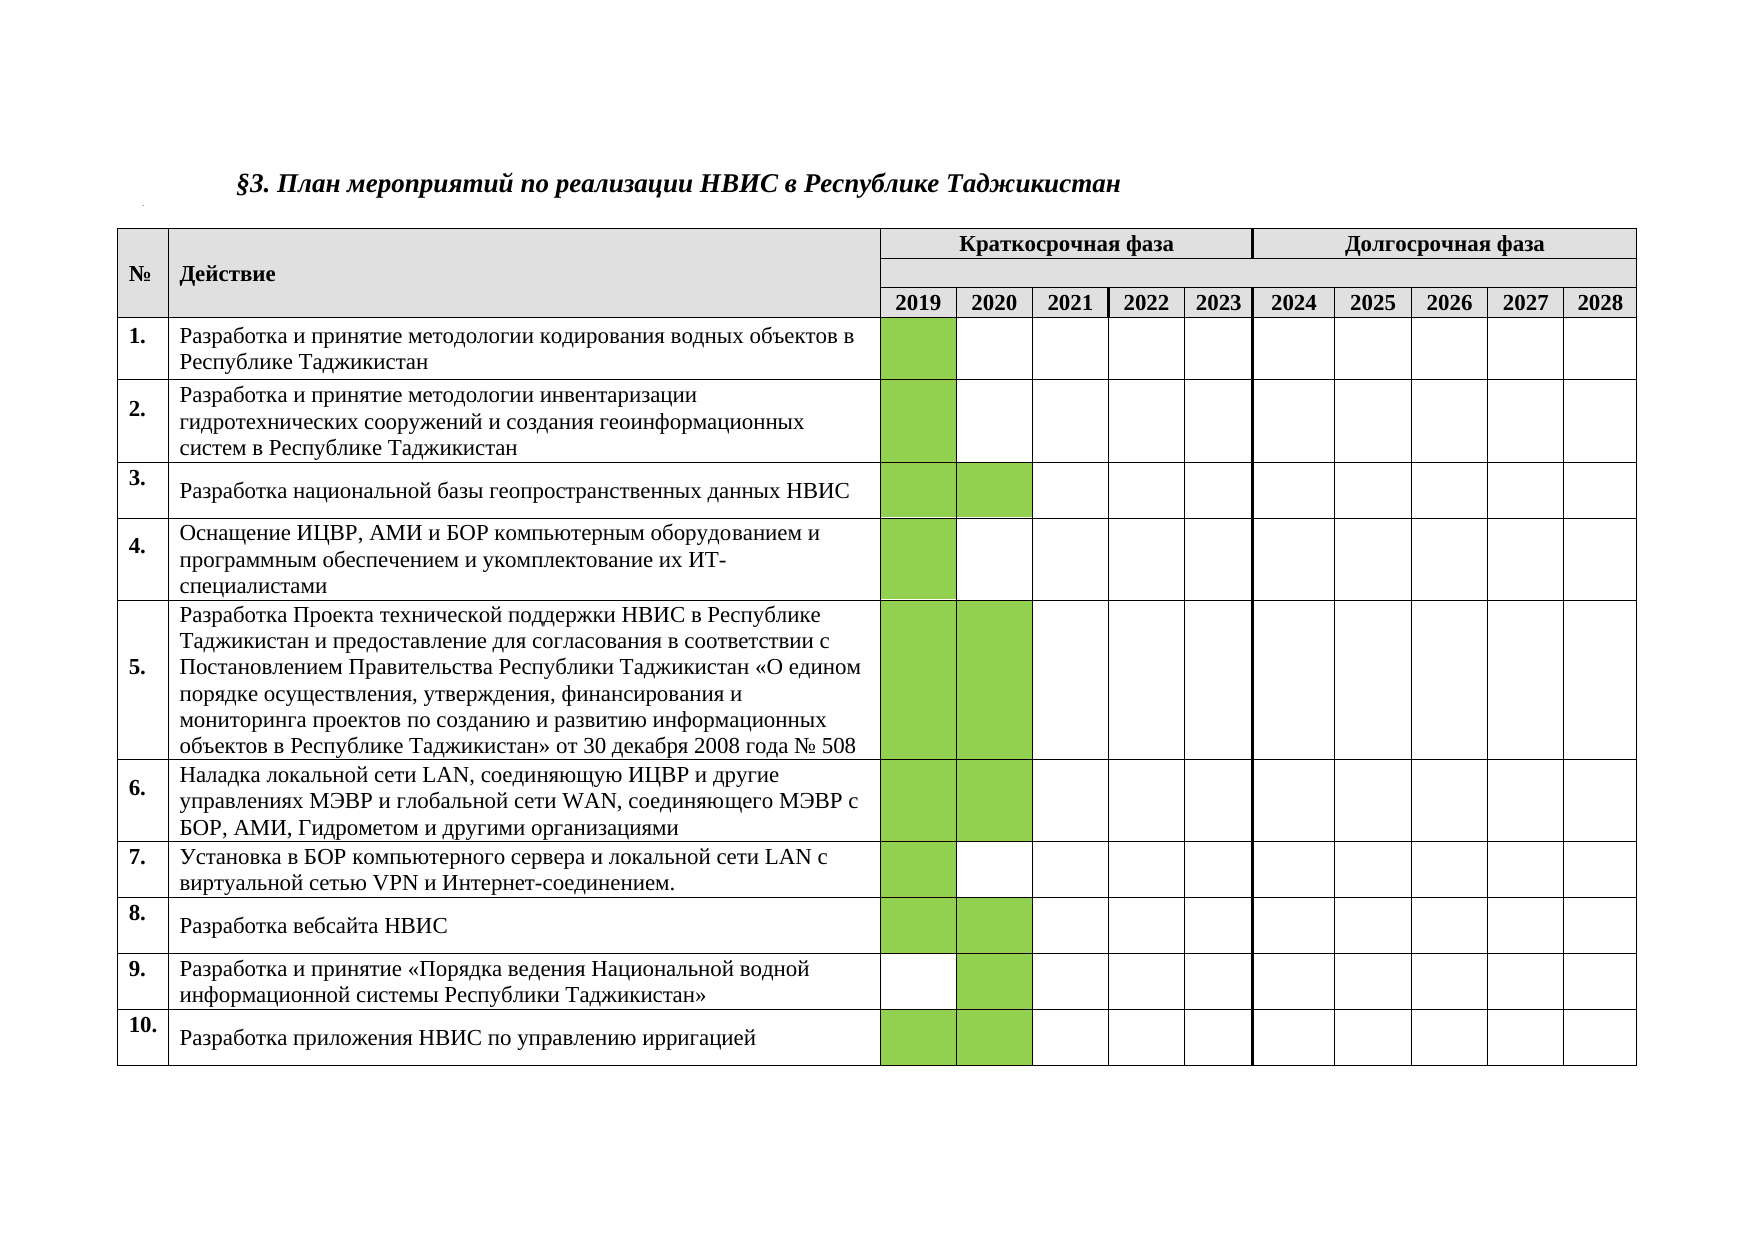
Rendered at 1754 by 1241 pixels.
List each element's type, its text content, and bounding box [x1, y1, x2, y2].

table_cell [1033, 842, 1108, 897]
table_cell [1488, 463, 1563, 517]
table_cell [1033, 760, 1108, 841]
table_cell [1033, 463, 1108, 517]
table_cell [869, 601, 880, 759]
table_cell [1564, 318, 1636, 379]
table_cell [1185, 601, 1251, 759]
table_cell [1254, 318, 1334, 379]
table_cell [1488, 519, 1563, 599]
table_cell [1564, 954, 1636, 1009]
table_cell [1109, 842, 1184, 897]
table_cell [881, 760, 956, 841]
table_cell [881, 519, 956, 599]
table_cell [1109, 760, 1184, 841]
table_cell [881, 259, 1636, 287]
table_cell [881, 954, 956, 1009]
table_cell 2024 [1254, 288, 1334, 317]
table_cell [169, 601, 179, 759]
table_cell [881, 898, 956, 953]
table_cell [1254, 601, 1334, 759]
table_cell [1412, 318, 1487, 379]
table_cell [118, 519, 168, 599]
table_cell [1564, 380, 1636, 462]
table_cell [118, 1010, 168, 1065]
table_cell [1033, 519, 1108, 599]
table_cell [1564, 519, 1636, 599]
table_cell [881, 318, 956, 379]
table_cell [1033, 1010, 1108, 1065]
table_cell [957, 318, 1032, 379]
table_cell [1564, 898, 1636, 953]
table_cell [957, 601, 1032, 759]
table_cell [1254, 760, 1334, 841]
table_cell [1412, 463, 1487, 517]
table_cell Разработка вебсайта НВИС [169, 898, 880, 953]
table_cell [1488, 380, 1563, 462]
table_cell [1412, 842, 1487, 897]
table_cell [1254, 463, 1334, 517]
table_cell 2023 [1185, 288, 1251, 317]
table_cell [957, 954, 1032, 1009]
table_cell [1564, 601, 1636, 759]
table_cell [1109, 954, 1184, 1009]
table_cell [1488, 601, 1563, 759]
table_cell Установка в БОР компьютерного сервера и локальной сети LAN с виртуальной сетью VPN и Интернет-соединением. [169, 842, 880, 897]
table_cell [1488, 898, 1563, 953]
table_cell [1488, 954, 1563, 1009]
table_cell [118, 463, 168, 517]
table_cell [1185, 380, 1251, 462]
subtitle §3. План мероприятий по реализации НВИС в Республике Таджикистан [236, 167, 1611, 199]
table_cell [1185, 318, 1251, 379]
table_cell [881, 601, 956, 759]
table_cell [1335, 1010, 1411, 1065]
table_cell [1033, 601, 1108, 759]
table_cell [957, 1010, 1032, 1065]
table_cell [1412, 760, 1487, 841]
table_cell [1033, 318, 1108, 379]
table_cell [1254, 380, 1334, 462]
table_cell [1033, 898, 1108, 953]
table_cell [1335, 842, 1411, 897]
table_cell [1185, 898, 1251, 953]
table_cell [1185, 1010, 1251, 1065]
table_cell [957, 380, 1032, 462]
table_cell [881, 842, 956, 897]
table_cell 2025 [1335, 288, 1411, 317]
table_cell [1488, 1010, 1563, 1065]
table_cell [1335, 898, 1411, 953]
table_cell Разработкa и принятие методологии инвентаризации гидротехнических сооружений и создания геоинформационных систем в Республике Таджикистан [169, 380, 880, 462]
table_cell [1254, 898, 1334, 953]
table_cell 2028 [1564, 288, 1636, 317]
table_cell [1335, 463, 1411, 517]
table_cell [1109, 519, 1184, 599]
table_cell [1488, 318, 1563, 379]
table_cell [1412, 954, 1487, 1009]
table_header Краткосрочная фаза [881, 229, 1251, 258]
table_cell [957, 519, 1032, 599]
table_cell [1185, 463, 1251, 517]
table_cell [1109, 318, 1184, 379]
table_cell [1109, 463, 1184, 517]
table_cell 2019 [881, 288, 956, 317]
table_cell Разработка национальной базы геопространственных данных НВИС [169, 463, 880, 517]
table_header Долгосрочная фаза [1254, 229, 1636, 258]
table_cell [1335, 954, 1411, 1009]
table_cell [1564, 463, 1636, 517]
table_header № [118, 229, 168, 317]
table_cell [1185, 842, 1251, 897]
table_cell [1109, 601, 1184, 759]
table_cell [957, 842, 1032, 897]
table_cell [1564, 760, 1636, 841]
table_cell [1254, 519, 1334, 599]
table_cell [881, 463, 956, 517]
table_cell Разработкa и принятие методологии кодирования водных объектов в Республике Таджикистан [169, 318, 880, 379]
table_cell [1185, 954, 1251, 1009]
table_cell [1335, 318, 1411, 379]
table_cell [1185, 760, 1251, 841]
table_cell [1412, 380, 1487, 462]
table_cell [118, 380, 168, 462]
table_cell [1488, 760, 1563, 841]
table_cell [118, 954, 168, 1009]
table_cell [1412, 1010, 1487, 1065]
table_cell Наладка локальной сети LAN, соединяющую ИЦВР и другие управлениях МЭВР и глобальной сети WAN, соединяющего МЭВР с БОР, АМИ, Гидрометом и другими организациями [169, 760, 880, 841]
table_cell [957, 760, 1032, 841]
table_cell 2026 [1412, 288, 1487, 317]
table_cell [957, 898, 1032, 953]
table_cell [881, 380, 956, 462]
table_cell [118, 601, 168, 759]
table_cell [1564, 842, 1636, 897]
table_cell [1488, 842, 1563, 897]
table_cell [1185, 519, 1251, 599]
table_cell 2022 [1110, 288, 1184, 317]
table_cell [1335, 519, 1411, 599]
table_cell [881, 1010, 956, 1065]
table_cell [1335, 601, 1411, 759]
table_cell [118, 842, 168, 897]
table_cell [1109, 898, 1184, 953]
table_cell 2027 [1488, 288, 1563, 317]
table_cell [1412, 601, 1487, 759]
table_cell [1033, 380, 1108, 462]
table_cell [1254, 1010, 1334, 1065]
table_cell [957, 463, 1032, 517]
table_cell [118, 898, 168, 953]
table_cell Разработка приложения НВИС по управлению ирригацией [169, 1010, 880, 1065]
table_cell 2021 [1033, 288, 1107, 317]
table_cell [1254, 842, 1334, 897]
table_cell [118, 318, 168, 379]
table_cell [1564, 1010, 1636, 1065]
table_cell [1335, 760, 1411, 841]
table_cell [1109, 380, 1184, 462]
table_cell Оснащение ИЦВР, АМИ и БОР компьютерным оборудованием и программным обеспечением и укомплектование их ИТ-специалистами [169, 519, 880, 599]
table_cell [1109, 1010, 1184, 1065]
table_cell [1335, 380, 1411, 462]
table_cell 2020 [957, 288, 1032, 317]
table_cell [1412, 898, 1487, 953]
table_cell Разработка и принятие «Порядка ведения Национальной водной информационной системы Республики Таджикистан» [169, 954, 880, 1009]
table_header Действие [169, 229, 880, 317]
table_cell [1254, 954, 1334, 1009]
table_cell [1412, 519, 1487, 599]
table_cell [118, 760, 168, 841]
table_cell [1033, 954, 1108, 1009]
